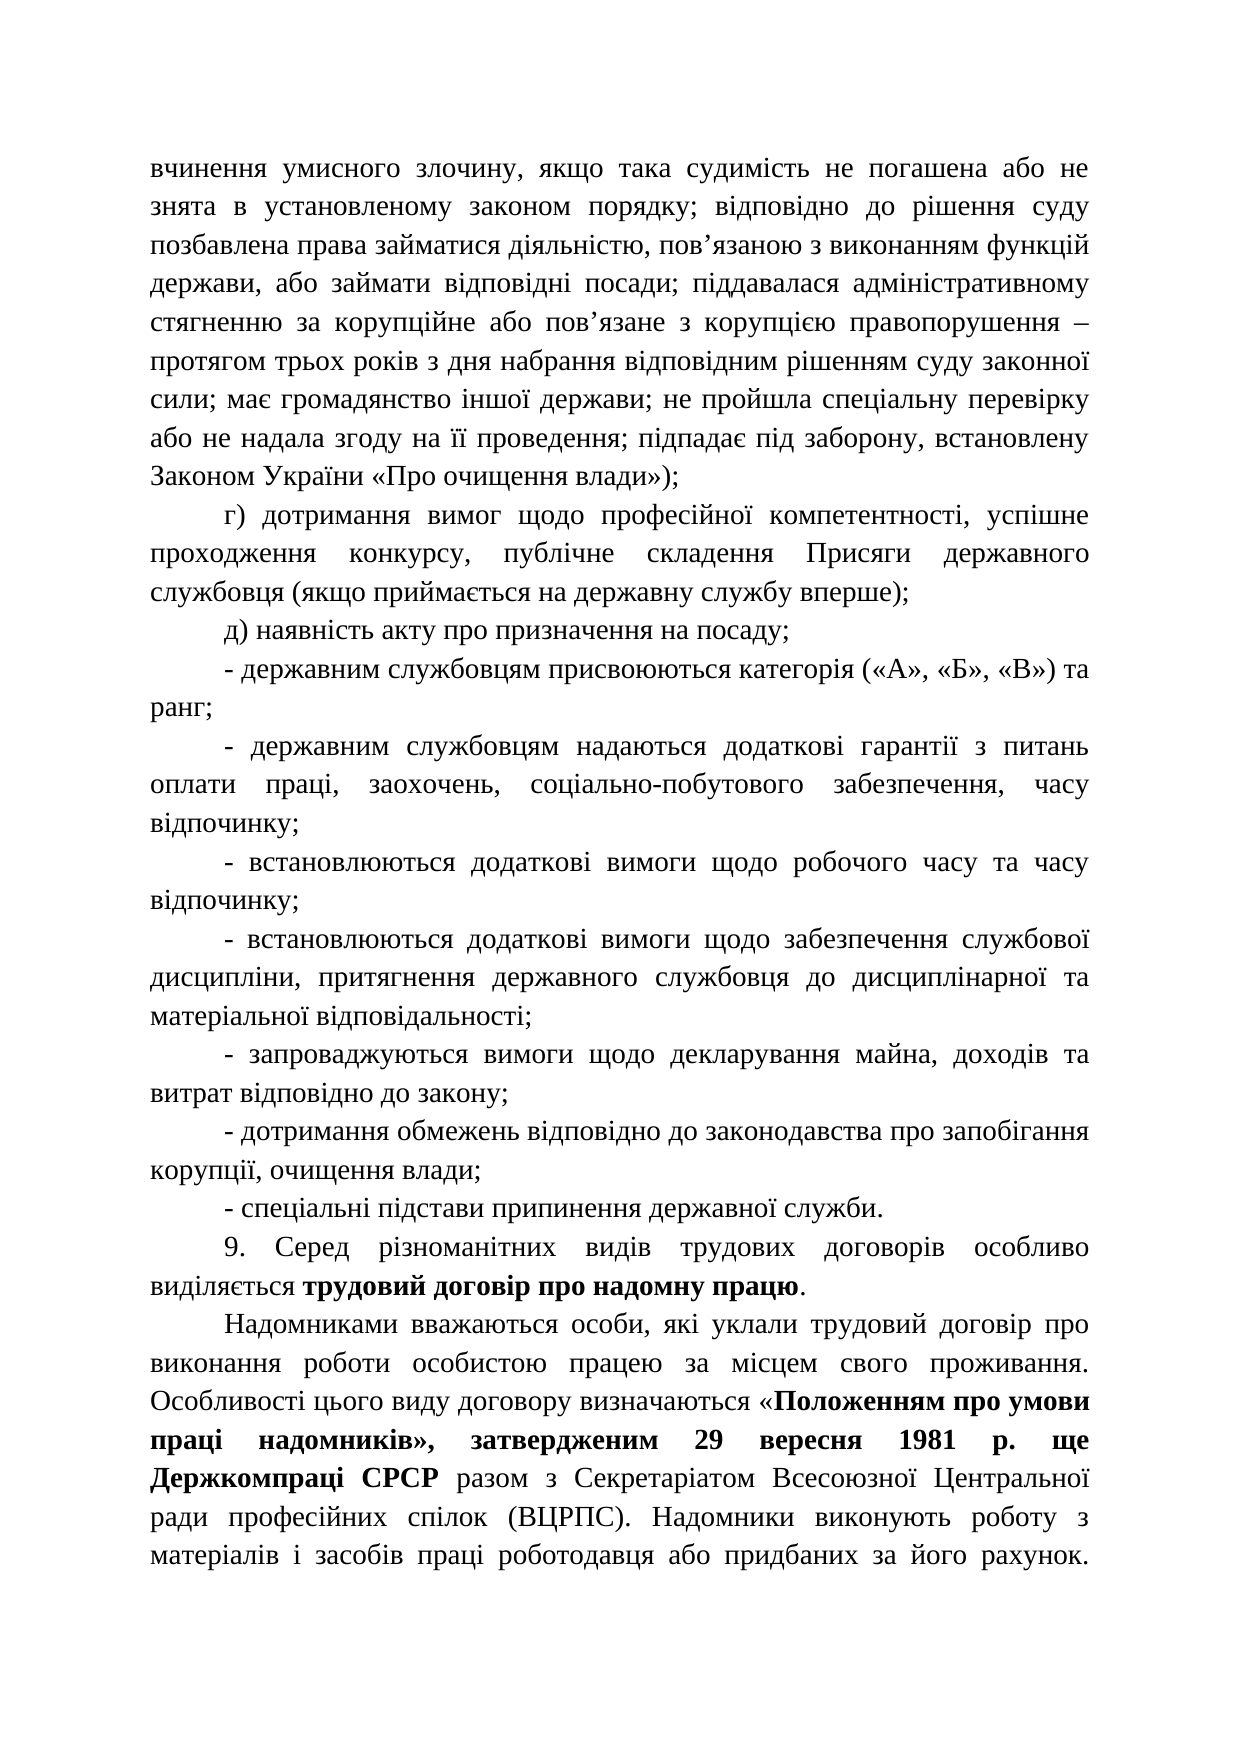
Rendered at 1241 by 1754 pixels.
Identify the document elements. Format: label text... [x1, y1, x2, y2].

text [150, 150, 1090, 492]
text - встановлюються додаткові вимоги щодо забезпечення службової дисципліни, притягнення державного службовця до дисциплінарної та матеріальної відповідальності; [150, 921, 1090, 1031]
text г) дотримання вимог щодо професійної компетентності, успішне проходження конкурсу, публічне складення Присяги державного службовця (якщо приймається на державну службу вперше); [150, 497, 1090, 607]
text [150, 1306, 1090, 1571]
text - встановлюються додаткові вимоги щодо робочого часу та часу відпочинку; [150, 844, 1090, 916]
text - дотримання обмежень відповідно до законодавства про запобігання корупції, очищення влади; [150, 1113, 1090, 1186]
text д) наявність акту про призначення на посаду; [150, 612, 1090, 646]
text - державним службовцям присвоюються категорія («А», «Б», «В») та ранг; [150, 651, 1090, 723]
text - запроваджуються вимоги щодо декларування майна, доходів та витрат відповідно до закону; [150, 1036, 1090, 1108]
text 9. Серед різноманітних видів трудових договорів особливо виділяється трудовий договір про надомну працю. [150, 1229, 1090, 1301]
text - державним службовцям надаються додаткові гарантії з питань оплати праці, заохочень, соціально-побутового забезпечення, часу відпочинку; [150, 728, 1090, 839]
text - спеціальні підстави припинення державної служби. [150, 1191, 1090, 1224]
